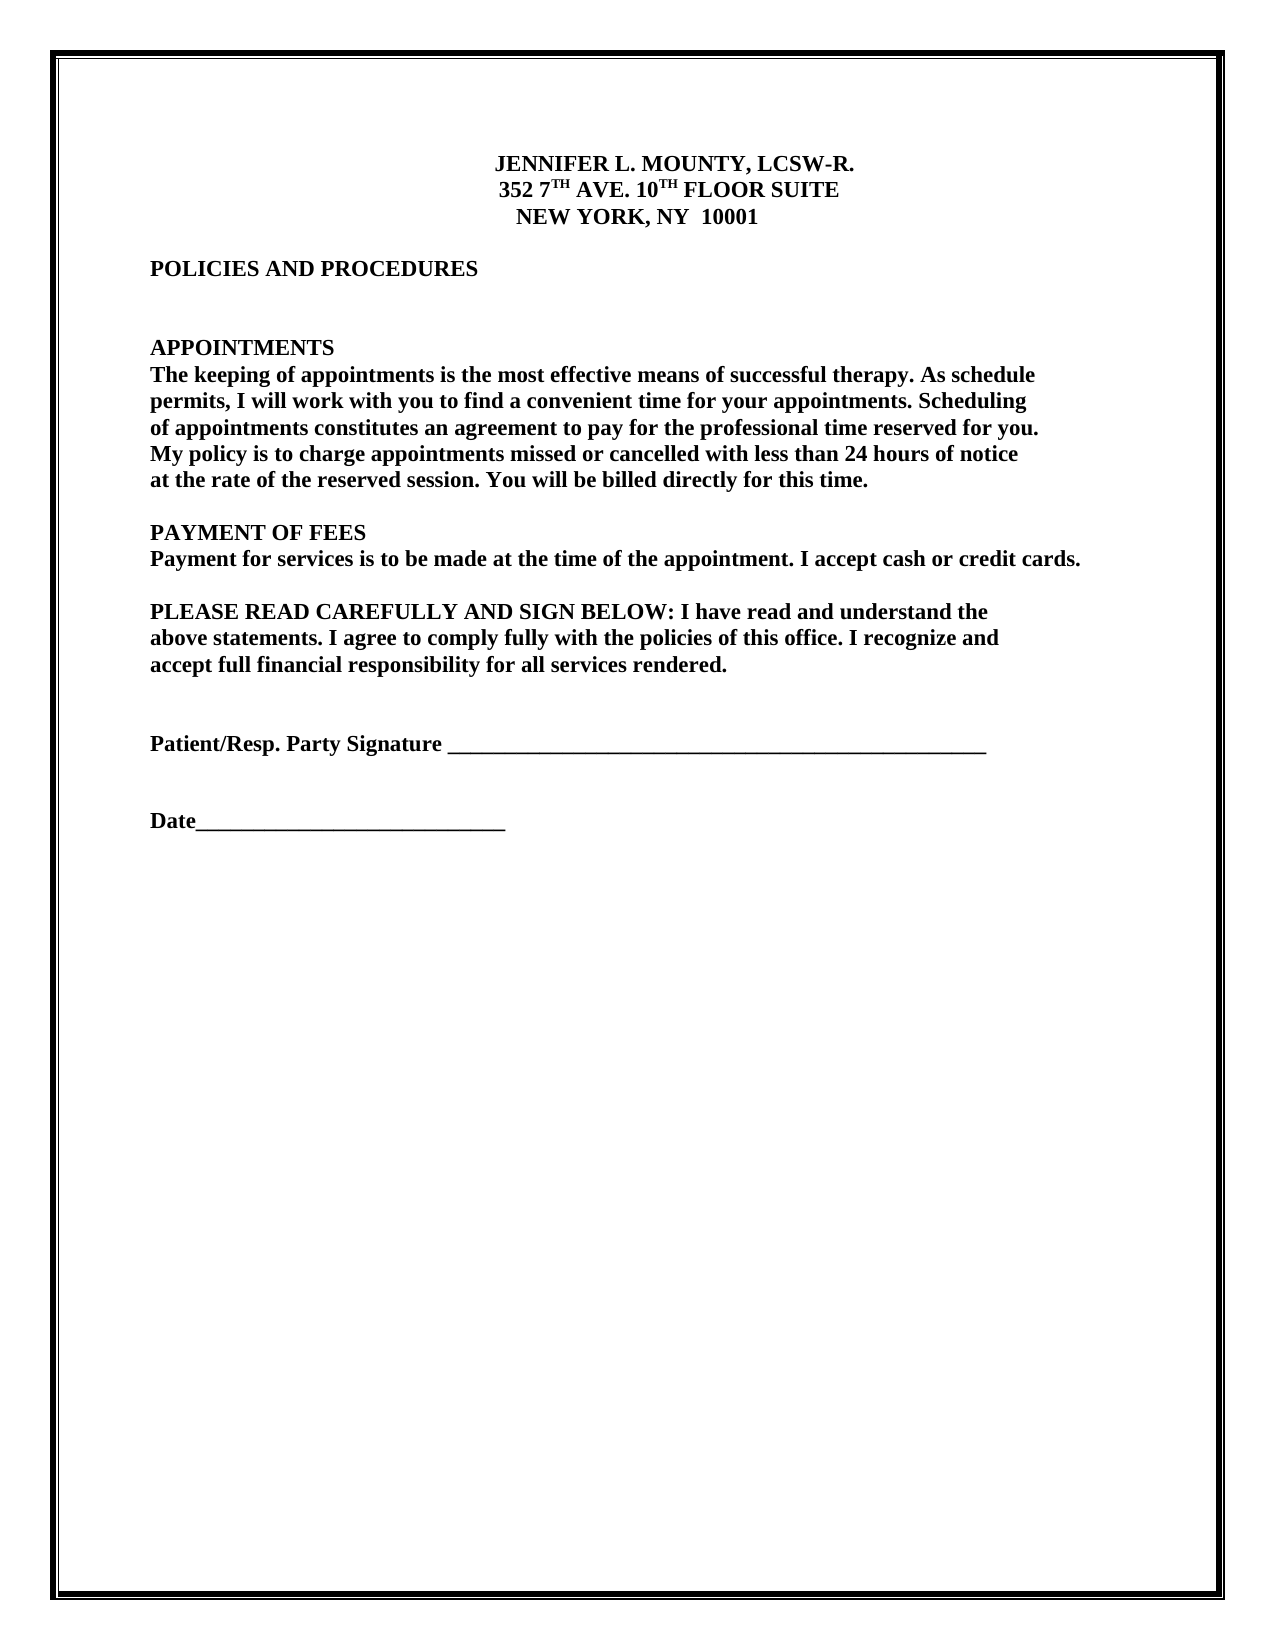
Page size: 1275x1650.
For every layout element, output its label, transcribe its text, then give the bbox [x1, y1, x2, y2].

text APPOINTMENTS [150, 334, 1125, 361]
text above statements. I agree to comply fully with the policies of this office. I recognize and [150, 624, 1125, 651]
text Payment for services is to be made at the time of the appointment. I accept cash or credit cards. [150, 545, 1125, 572]
text accept full financial responsibility for all services rendered. [150, 651, 1125, 677]
text Date___________________________ [150, 807, 1125, 833]
text PLEASE READ CAREFULLY AND SIGN BELOW: I have read and understand the [150, 598, 1125, 624]
text PAYMENT OF FEES [150, 519, 1125, 545]
text 352 7Th ave. 10th floor suite [150, 176, 1125, 203]
text at the rate of the reserved session. You will be billed directly for this time. [150, 466, 1125, 493]
text The keeping of appointments is the most effective means of successful therapy. As schedule [150, 361, 1125, 387]
text My policy is to charge appointments missed or cancelled with less than 24 hours of notice [150, 440, 1125, 466]
text of appointments constitutes an agreement to pay for the professional time reserved for you. [150, 413, 1125, 440]
text permits, I will work with you to find a convenient time for your appointments. Scheduling [150, 387, 1125, 413]
text POLICIES AND PROCEDURES [150, 255, 1125, 282]
text Patient/Resp. Party Signature _______________________________________________ [150, 730, 1125, 756]
text Jennifer L. Mounty, LCSW-R. [150, 150, 1125, 176]
text New York, NY 10001 [150, 203, 1125, 229]
